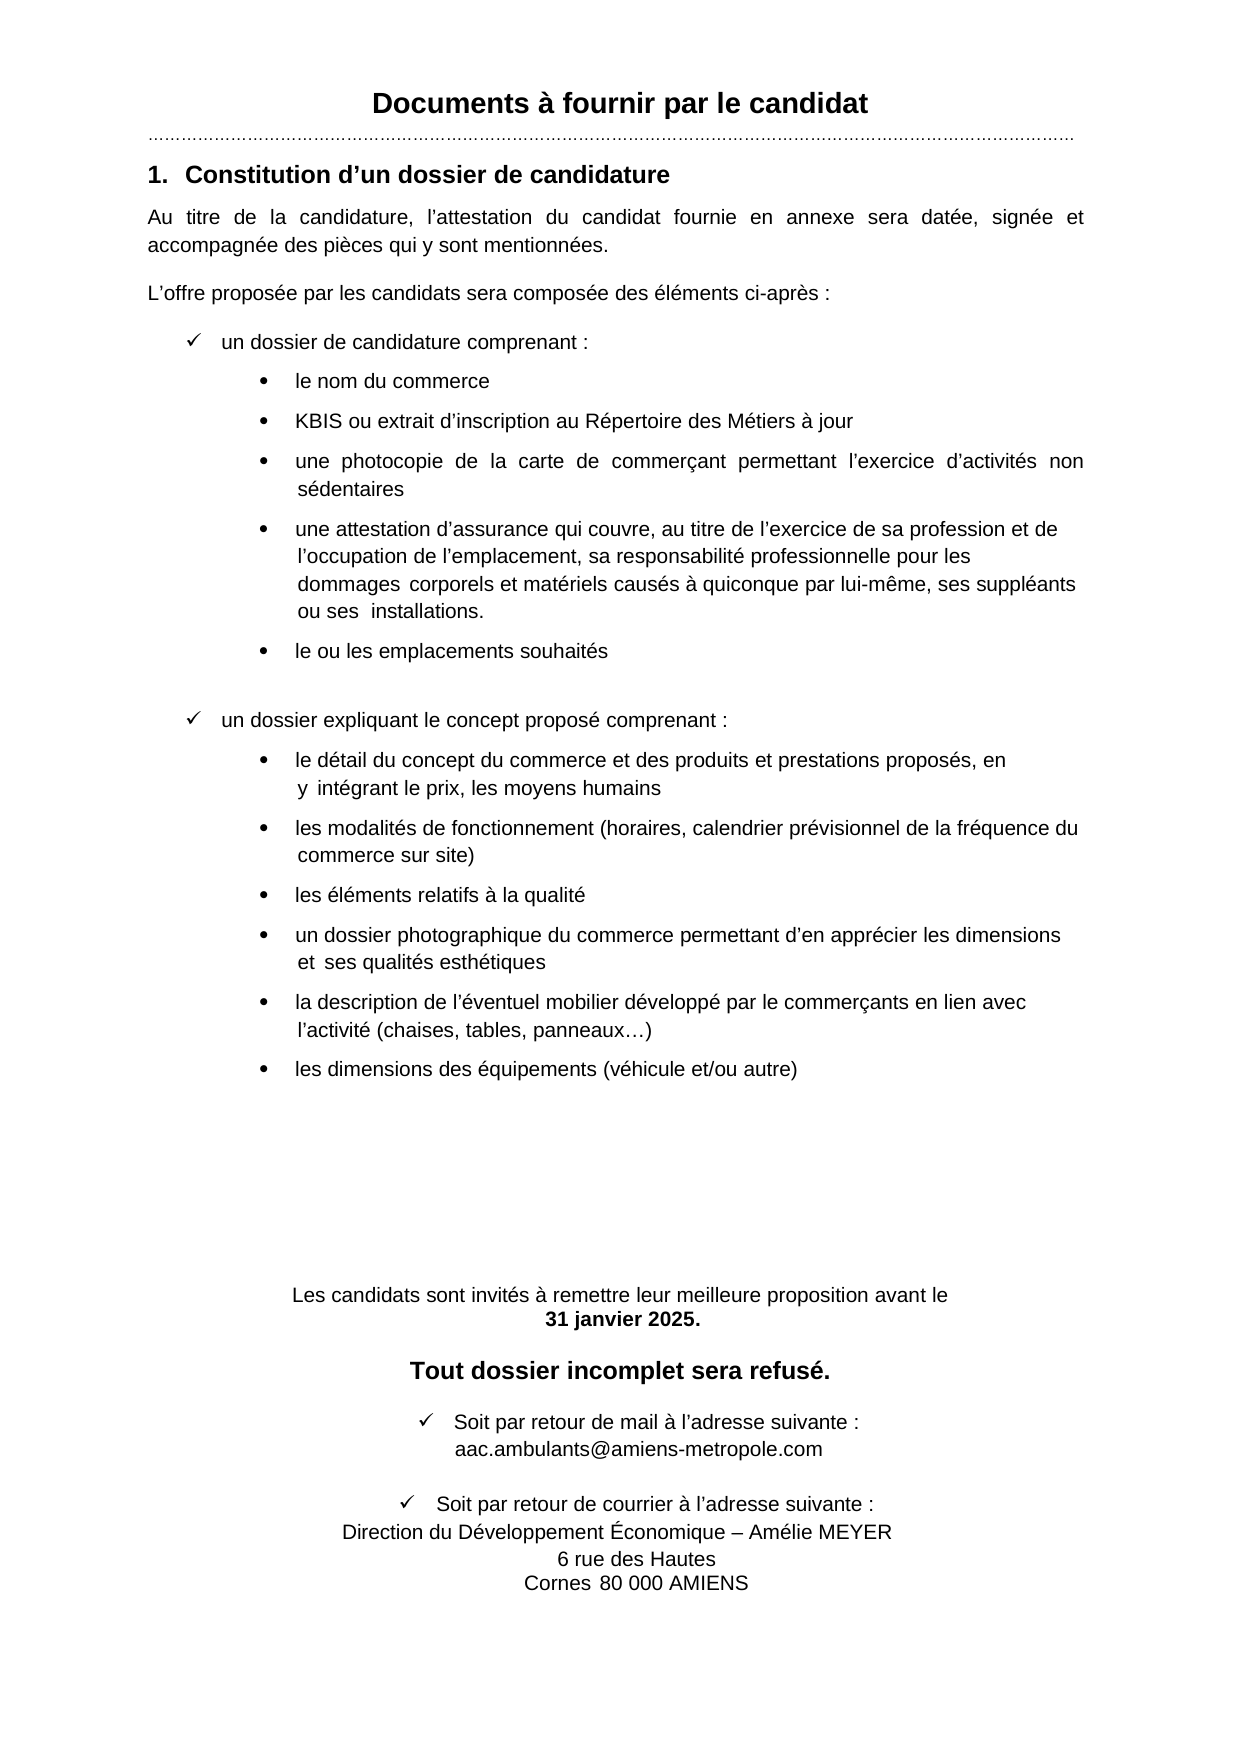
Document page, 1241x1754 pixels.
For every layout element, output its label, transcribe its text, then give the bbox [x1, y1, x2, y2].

text L’offre proposée par les candidats sera composée des éléments ci-après : [147, 281, 1103, 305]
list les dimensions des équipements (véhicule et/ou autre) [260, 1057, 1103, 1081]
list Soit par retour de mail à l’adresse suivante : aac.ambulants@amiens-metropole.com [417, 1410, 860, 1461]
list une photocopie de la carte de commerçant permettant l’exercice d’activités non sédentaires [260, 449, 1092, 501]
list les éléments relatifs à la qualité [260, 883, 1103, 907]
list le détail du concept du commerce et des produits et prestations proposés, en y intégrant le prix, les moyens humains [260, 748, 1022, 799]
text 6 rue des Hautes Cornes 80 000 AMIENS [521, 1547, 752, 1595]
text Les candidats sont invités à remettre leur meilleure proposition avant le [203, 1283, 1037, 1307]
list une attestation d’assurance qui couvre, au titre de l’exercice de sa profession et de l’occupation de l’emplacement, sa responsabilité professionnelle pour les dommages corporels et matériels causés à quiconque par lui-même, ses suppléants ou ses installations. [260, 516, 1079, 623]
list les modalités de fonctionnement (horaires, calendrier prévisionnel de la fréquence du commerce sur site) [260, 815, 1079, 867]
list le ou les emplacements souhaités [260, 639, 1103, 663]
subtitle Tout dossier incomplet sera refusé. [203, 1356, 1037, 1384]
list un dossier de candidature comprenant : [185, 329, 1103, 353]
subtitle Constitution d’un dossier de candidature [147, 159, 1103, 188]
list Soit par retour de courrier à l’adresse suivante : Direction du Développement Économique – Amélie MEYER [342, 1492, 931, 1544]
list un dossier photographique du commerce permettant d’en apprécier les dimensions et ses qualités esthétiques [260, 923, 1079, 974]
list un dossier expliquant le concept proposé comprenant : [185, 708, 1103, 732]
text Documents à fournir par le candidat [203, 86, 1037, 120]
text 31 janvier 2025. [203, 1307, 1037, 1331]
list la description de l’éventuel mobilier développé par le commerçants en lien avec l’activité (chaises, tables, panneaux…) [260, 990, 1026, 1041]
text Au titre de la candidature, l’attestation du candidat fournie en annexe sera datée, signée et accompagnée des pièces qui y sont mentionnées. [147, 205, 1092, 256]
list KBIS ou extrait d’inscription au Répertoire des Métiers à jour [260, 409, 1103, 433]
list le nom du commerce [260, 369, 1103, 393]
text …………………………………………………………………………………………………………………………………………………… [147, 125, 1103, 144]
